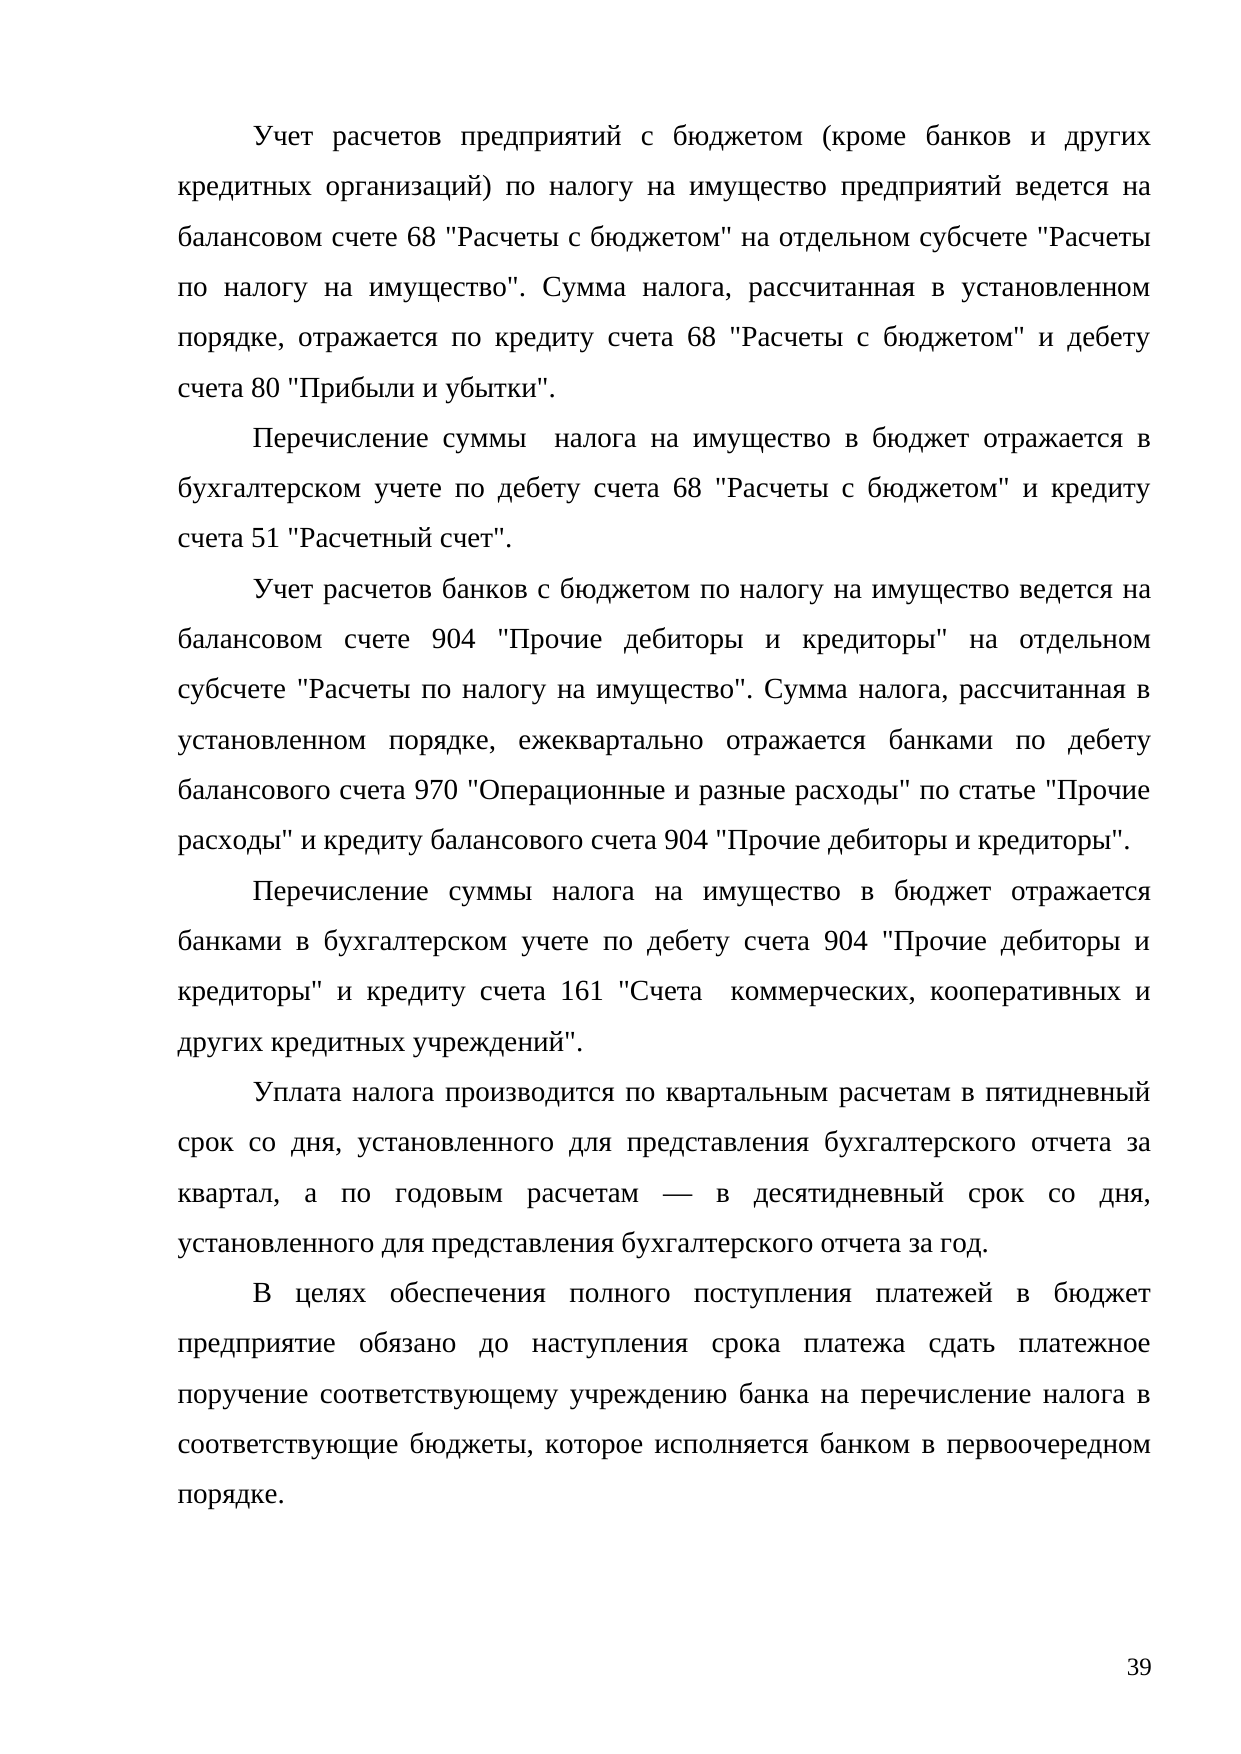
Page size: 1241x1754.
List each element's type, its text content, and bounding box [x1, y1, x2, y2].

text Учет расчетов предприятий с бюджетом (кроме банков и других кредитных организаций) по налогу на имущество предприятий ведется на балансовом счете 68 "Расчеты с бюджетом" на отдельном субсчете "Расчеты по налогу на имущество". Сумма налога, рассчитанная в установленном порядке, отражается по кредиту счета 68 "Расчеты с бюджетом" и дебету счета 80 "Прибыли и убытки". [177, 118, 1152, 403]
text Уплата налога производится по квартальным расчетам в пятидневный срок со дня, установленного для представления бухгалтерского отчета за квартал, а по годовым расчетам — в десятидневный срок со дня, установленного для представления бухгалтерского отчета за год. [177, 1074, 1152, 1258]
text Учет расчетов банков с бюджетом по налогу на имущество ведется на балансовом счете 904 "Прочие дебиторы и кредиторы" на отдельном субсчете "Расчеты по налогу на имущество". Сумма налога, рассчитанная в установленном порядке, ежеквартально отражается банками по дебету балансового счета 970 "Операционные и разные расходы" по статье "Прочие расходы" и кредиту балансового счета 904 "Прочие дебиторы и кредиторы". [177, 571, 1152, 856]
text Перечисление суммы налога на имущество в бюджет отражается банками в бухгалтерском учете по дебету счета 904 "Прочие дебиторы и кредиторы" и кредиту счета 161 "Счета коммерческих, кооперативных и других кредитных учреждений". [177, 873, 1152, 1057]
text В целях обеспечения полного поступления платежей в бюджет предприятие обязано до наступления срока платежа сдать платежное поручение соответствующему учреждению банка на перечисление налога в соответствующие бюджеты, которое исполняется банком в первоочередном порядке. [177, 1275, 1152, 1510]
text Перечисление суммы налога на имущество в бюджет отражается в бухгалтерском учете по дебету счета 68 "Расчеты с бюджетом" и кредиту счета 51 "Расчетный счет". [177, 420, 1152, 554]
